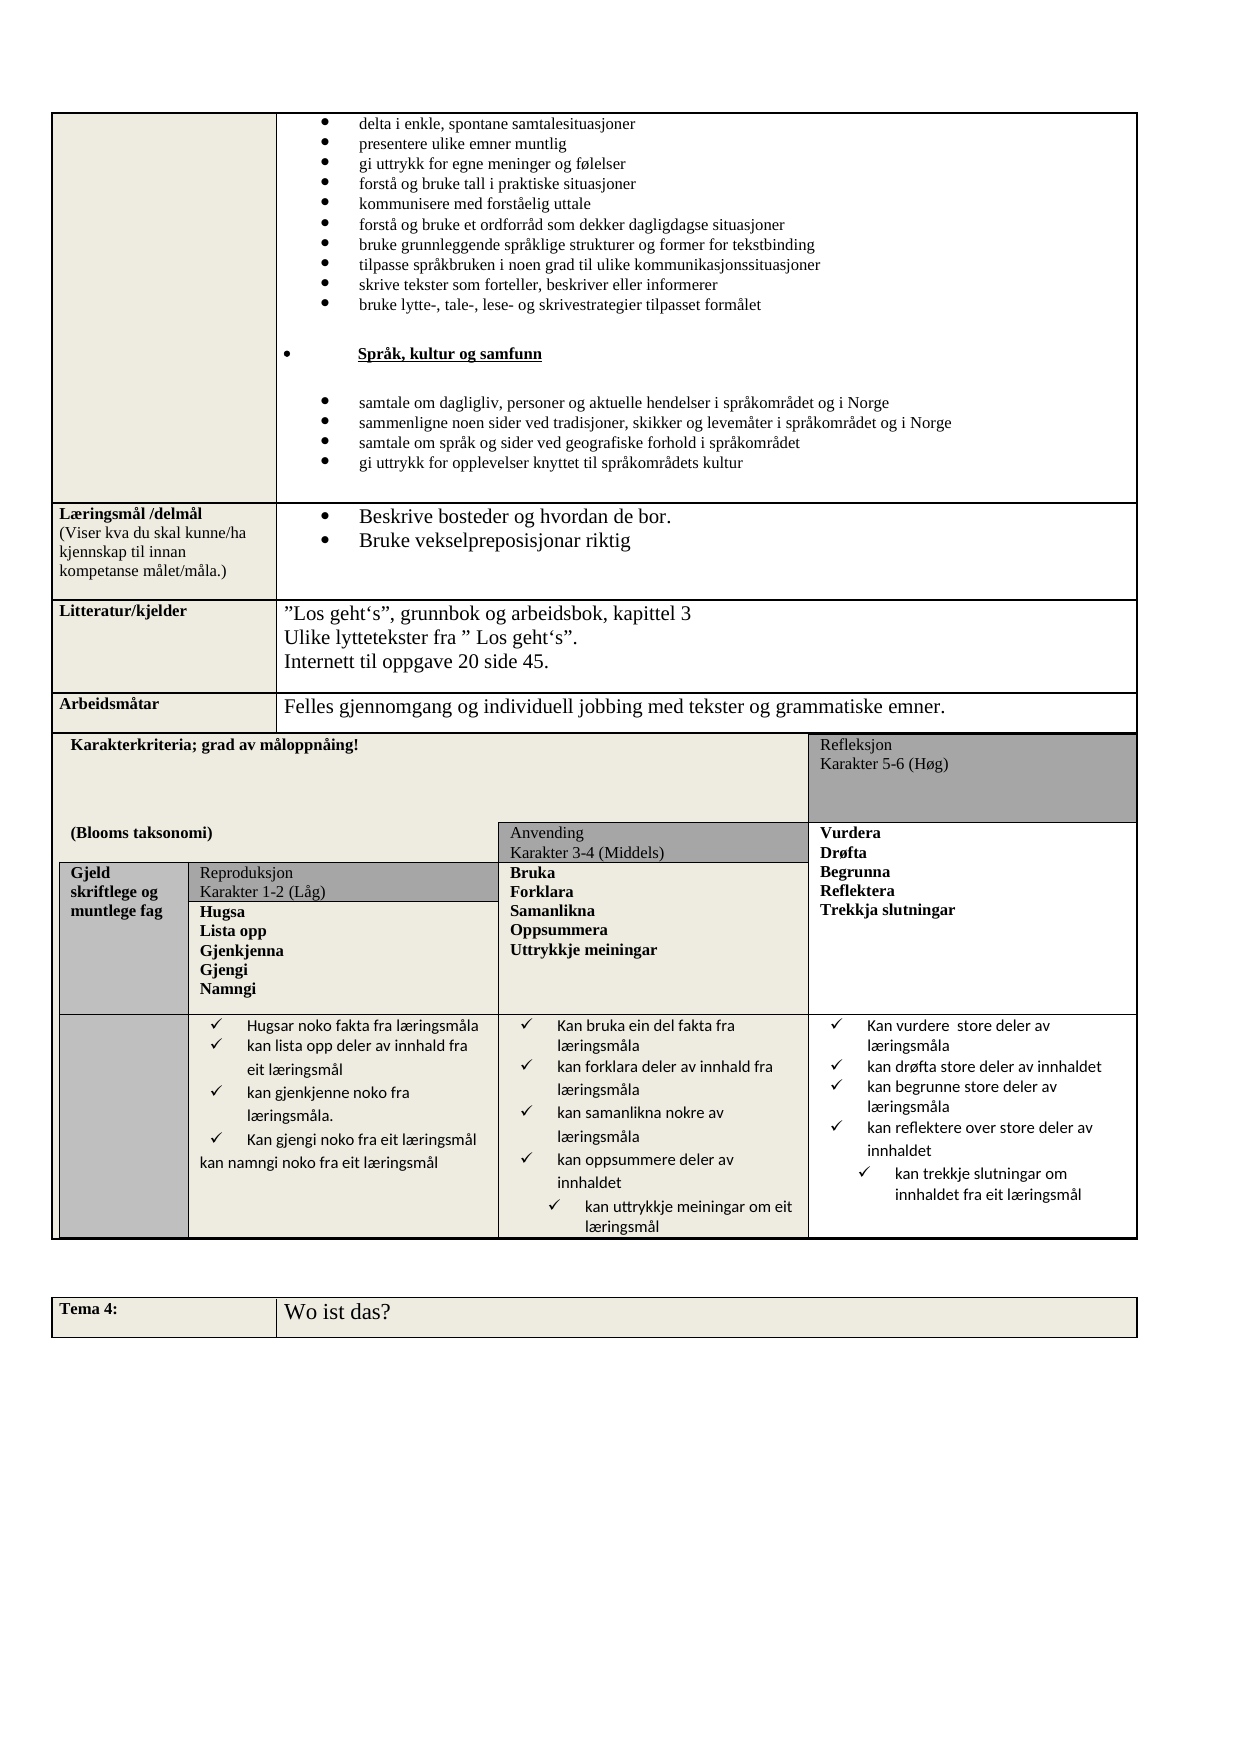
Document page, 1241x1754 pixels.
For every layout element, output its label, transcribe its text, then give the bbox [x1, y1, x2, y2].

table_cell Læringsmål /delmål (Viser kva du skal kunne/ha kjennskap til innan kompetanse målet/måla.) [53, 504, 276, 599]
table_cell Litteratur/kjelder [53, 601, 276, 692]
table_cell Beskrive bosteder og hvordan de bor. Bruke vekselpreposisjonar riktig [277, 504, 1136, 599]
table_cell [277, 114, 1136, 502]
table_cell ”Los geht‘s”, grunnbok og arbeidsbok, kapittel 3 Ulike lyttetekster fra ” Los geht‘s”. Internett til oppgave 20 side 45. [277, 601, 1136, 692]
table_header Wo ist das? [277, 1298, 1136, 1337]
table_cell Felles gjennomgang og individuell jobbing med tekster og grammatiske emner. [277, 694, 1136, 732]
table_cell [53, 734, 808, 1238]
table_cell Arbeidsmåtar [53, 694, 276, 732]
table_header Tema 4: [53, 1298, 276, 1337]
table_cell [53, 114, 276, 502]
